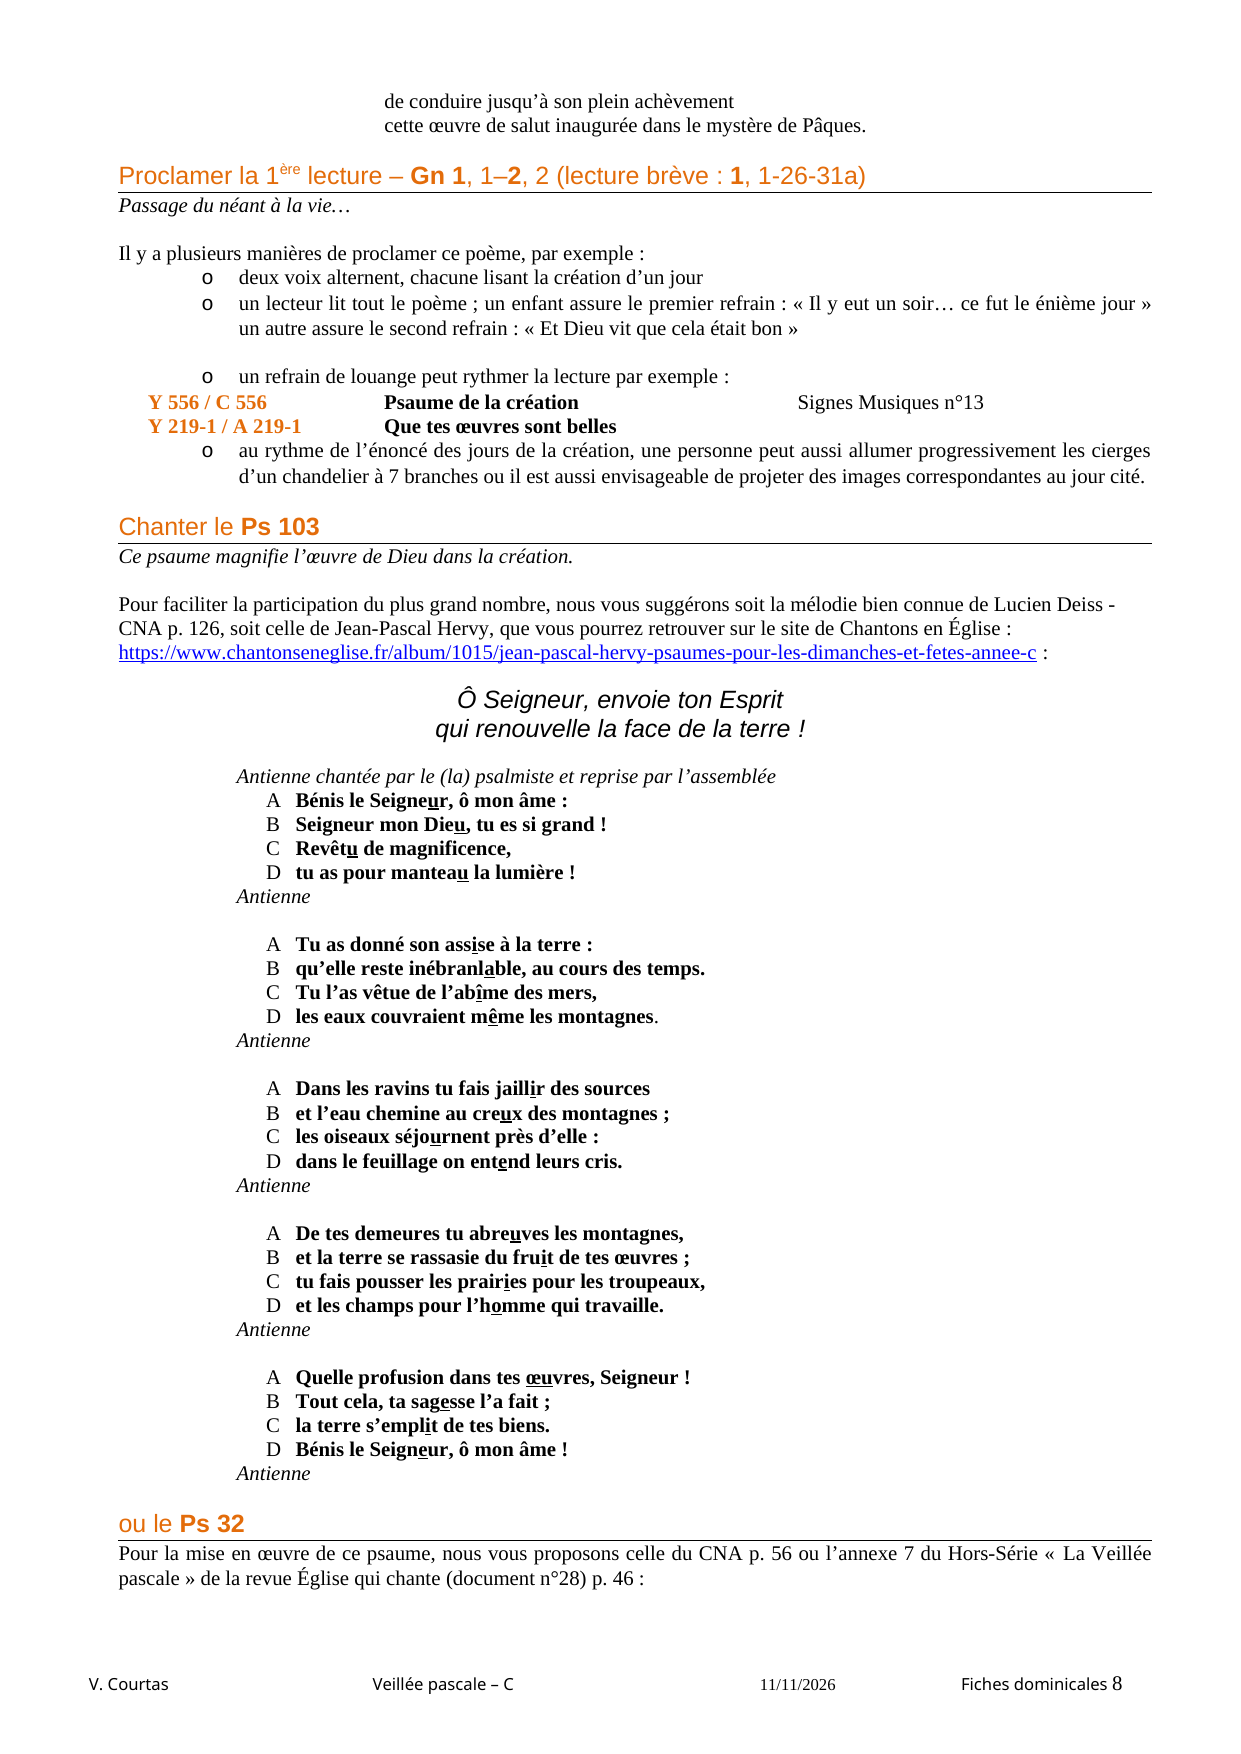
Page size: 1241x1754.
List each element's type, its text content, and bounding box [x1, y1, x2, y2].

text C Tu l’as vêtue de l’abîme des mers, [266, 980, 1152, 1004]
text D les eaux couvraient même les montagnes. [266, 1004, 1152, 1028]
text D tu as pour manteau la lumière ! [266, 860, 1152, 884]
text C la terre s’emplit de tes biens. [266, 1413, 1152, 1437]
text de conduire jusqu’à son plein achèvement [384, 89, 1152, 113]
text A De tes demeures tu abreuves les montagnes, [266, 1221, 1152, 1245]
text Y 556 / C 556 Psaume de la création Signes Musiques n°13 [148, 390, 1152, 414]
text A Quelle profusion dans tes œuvres, Seigneur ! [266, 1365, 1152, 1389]
text C Revêtu de magnificence, [266, 836, 1152, 860]
text Ce psaume magnifie l’œuvre de Dieu dans la création. [118, 544, 1152, 568]
subtitle ou le Ps 32 [118, 1509, 1152, 1540]
subtitle Chanter le Ps 103 [118, 512, 1152, 543]
text D et les champs pour l’homme qui travaille. [266, 1293, 1152, 1317]
text Passage du néant à la vie… [118, 193, 1152, 217]
text D dans le feuillage on entend leurs cris. [266, 1148, 1152, 1173]
text Antienne [236, 1028, 1152, 1052]
text C tu fais pousser les prairies pour les troupeaux, [266, 1269, 1152, 1293]
text Antienne chantée par le (la) psalmiste et reprise par l’assemblée [236, 763, 1152, 788]
text qui renouvelle la face de la terre ! [89, 714, 1152, 743]
list un refrain de louange peut rythmer la lecture par exemple : [201, 364, 1152, 390]
text Antienne [236, 1173, 1152, 1197]
list un lecteur lit tout le poème ; un enfant assure le premier refrain : « Il y eut un soir… ce fut le énième jour » un autre assure le second refrain : « Et Dieu vit que cela était bon » [201, 291, 1152, 340]
subtitle Proclamer la 1ère lecture – Gn 1, 1–2, 2 (lecture brève : 1, 1-26-31a) [118, 161, 1152, 192]
text D Bénis le Seigneur, ô mon âme ! [266, 1437, 1152, 1461]
text Y 219-1 / A 219-1 Que tes œuvres sont belles [148, 414, 1152, 438]
text Antienne [236, 1461, 1152, 1485]
text cette œuvre de salut inaugurée dans le mystère de Pâques. [384, 113, 1152, 137]
text Ô Seigneur, envoie ton Esprit [89, 685, 1152, 714]
text A Dans les ravins tu fais jaillir des sources [266, 1076, 1152, 1100]
list deux voix alternent, chacune lisant la création d’un jour [201, 265, 1152, 291]
text A Bénis le Seigneur, ô mon âme : [266, 788, 1152, 812]
text B Seigneur mon Dieu, tu es si grand ! [266, 812, 1152, 836]
text Il y a plusieurs manières de proclamer ce poème, par exemple : [118, 241, 1152, 265]
text Antienne [236, 1317, 1152, 1341]
text Pour la mise en œuvre de ce psaume, nous vous proposons celle du CNA p. 56 ou l’annexe 7 du Hors-Série « La Veillée pascale » de la revue Église qui chante (document n°28) p. 46 : [118, 1541, 1152, 1589]
text Antienne [236, 884, 1152, 908]
text B Tout cela, ta sagesse l’a fait ; [266, 1389, 1152, 1413]
text C les oiseaux séjournent près d’elle : [266, 1124, 1152, 1148]
text B et la terre se rassasie du fruit de tes œuvres ; [266, 1245, 1152, 1269]
list au rythme de l’énoncé des jours de la création, une personne peut aussi allumer progressivement les cierges d’un chandelier à 7 branches ou il est aussi envisageable de projeter des images correspondantes au jour cité. [201, 438, 1152, 488]
list Pour faciliter la participation du plus grand nombre, nous vous suggérons soit la mélodie bien connue de Lucien Deiss - CNA p. 126, soit celle de Jean-Pascal Hervy, que vous pourrez retrouver sur le site de Chantons en Église : https://www.chantonseneglise.fr/album/1015/jean-pascal-hervy-psaumes-pour-les-dimanches-et-fetes-annee-c : [118, 592, 1152, 664]
text B qu’elle reste inébranlable, au cours des temps. [266, 956, 1152, 980]
text B et l’eau chemine au creux des montagnes ; [266, 1100, 1152, 1124]
text A Tu as donné son assise à la terre : [266, 932, 1152, 956]
